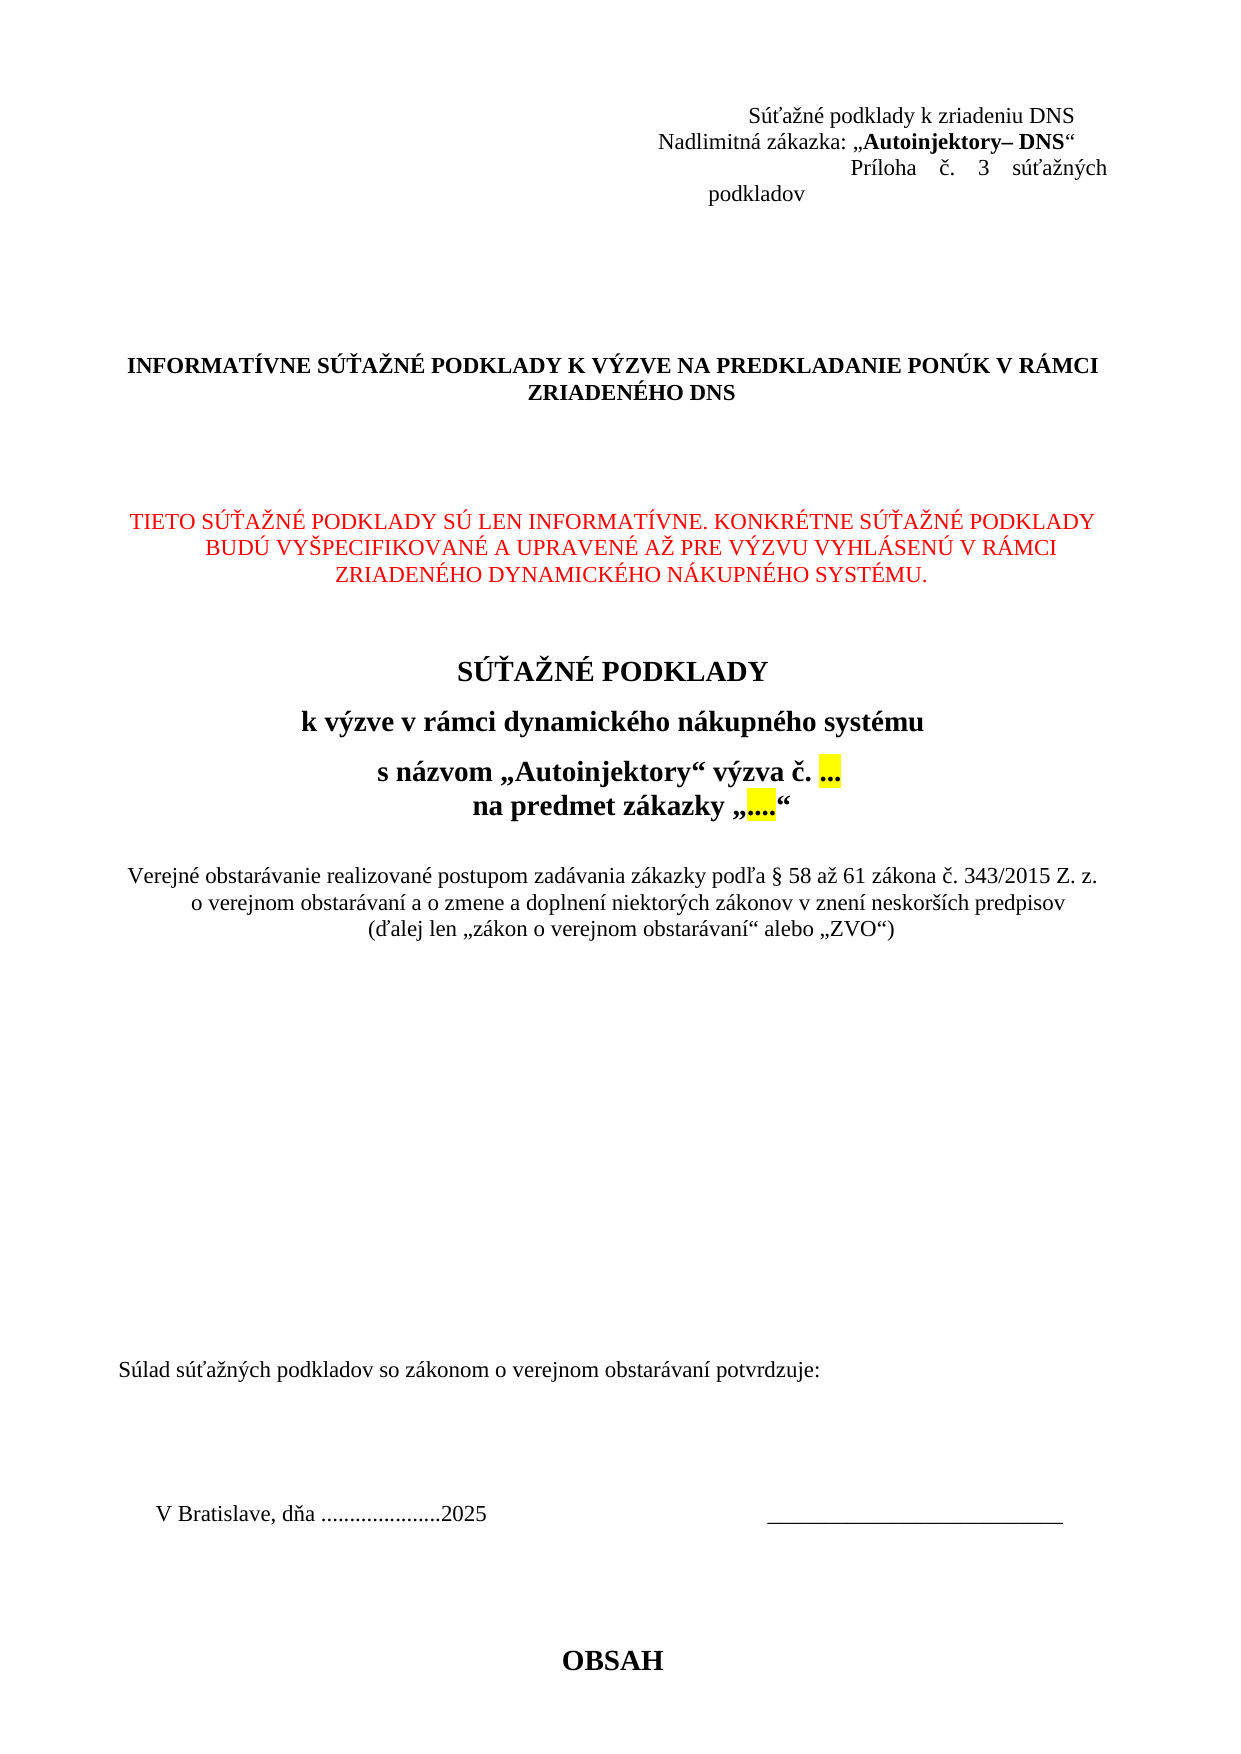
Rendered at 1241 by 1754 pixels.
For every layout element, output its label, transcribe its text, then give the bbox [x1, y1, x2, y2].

text s názvom „Autoinjektory“ výzva č. ... na predmet zákazky „....“ [118, 754, 1107, 821]
text Príloha č. 3 súťažných podkladov [708, 154, 1107, 207]
text Verejné obstarávanie realizované postupom zadávania zákazky podľa § 58 až 61 zákona č. 343/2015 Z. z. o verejnom obstarávaní a o zmene a doplnení niektorých zákonov v znení neskorších predpisov (ďalej len „zákon o verejnom obstarávaní“ alebo „ZVO“) [118, 862, 1107, 941]
text Obsah [118, 1643, 1107, 1677]
text INFORMATÍVNE SÚŤAŽNÉ PODKLADY K VÝZVE NA PREDKLADANIE PONÚK V RÁMCI ZRIADENÉHO DNS [118, 353, 1107, 405]
text SÚŤAŽNÉ PODKLADY [118, 654, 1107, 687]
text TIETO SÚŤAŽNÉ PODKLADY SÚ LEN INFORMATÍVNE. KONKRÉTNE SÚŤAŽNÉ PODKLADY BUDÚ VYŠPECIFIKOVANÉ A UPRAVENÉ AŽ PRE VÝZVU VYHLÁSENÚ V RÁMCI ZRIADENÉHO DYNAMICKÉHO NÁKUPNÉHO SYSTÉMU. [118, 508, 1107, 587]
text k výzve v rámci dynamického nákupného systému [118, 704, 1107, 738]
text Súlad súťažných podkladov so zákonom o verejnom obstarávaní potvrdzuje: [118, 1356, 1167, 1382]
text V Bratislave, dňa .....................2025 [96, 1500, 1107, 1526]
